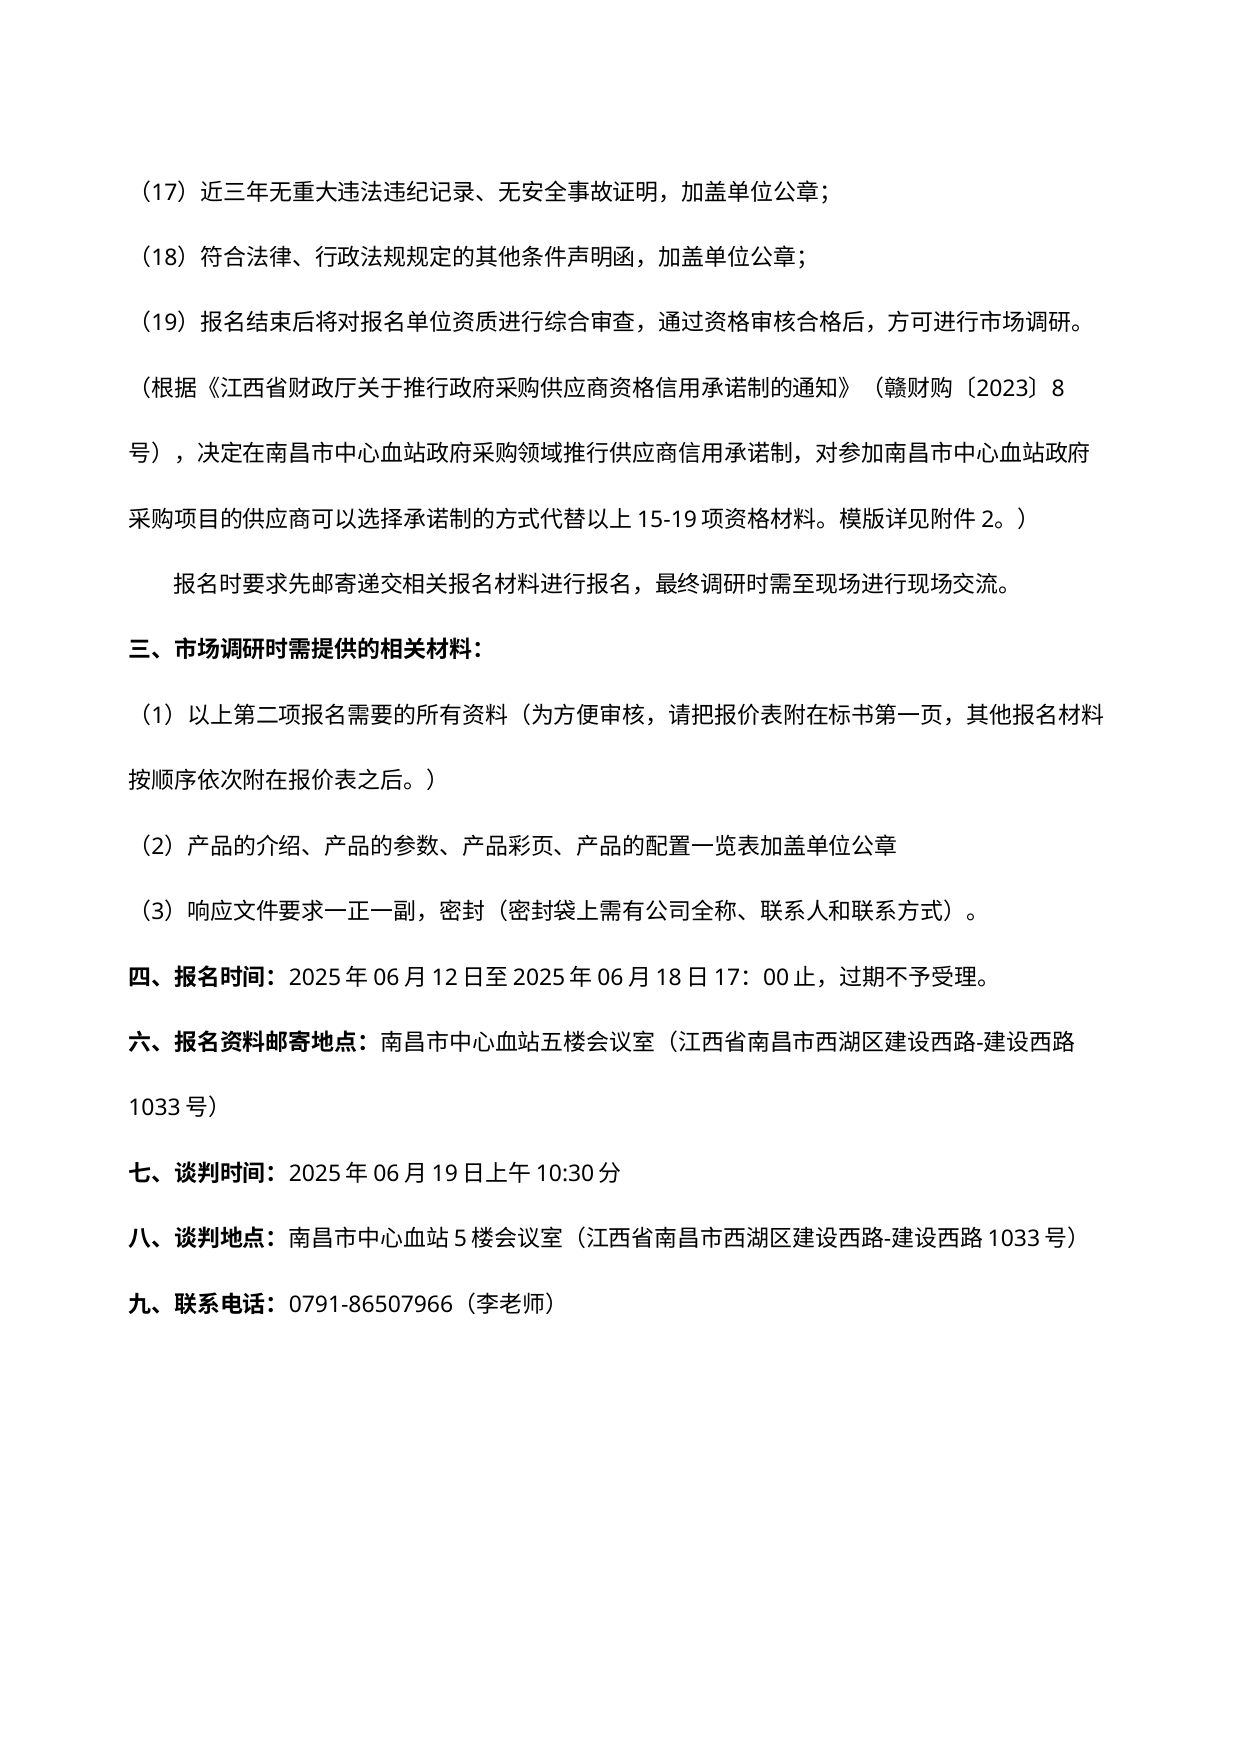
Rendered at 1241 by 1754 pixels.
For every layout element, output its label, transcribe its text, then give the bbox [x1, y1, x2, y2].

text 三、市场调研时需提供的相关材料： [128, 615, 1112, 681]
text （2）产品的介绍、产品的参数、产品彩页、产品的配置一览表加盖单位公章 [128, 812, 1112, 877]
text （3）响应文件要求一正一副，密封（密封袋上需有公司全称、联系人和联系方式）。 [128, 877, 1112, 942]
text 六、报名资料邮寄地点：南昌市中心血站五楼会议室（江西省南昌市西湖区建设西路-建设西路1033号） [128, 1008, 1112, 1139]
text 七、谈判时间：2025年06月19日上午10:30分 [128, 1139, 1112, 1204]
text （根据《江西省财政厅关于推行政府采购供应商资格信用承诺制的通知》（赣财购〔2023〕8号），决定在南昌市中心血站政府采购领域推行供应商信用承诺制，对参加南昌市中心血站政府采购项目的供应商可以选择承诺制的方式代替以上15-19项资格材料。模版详见附件2。） [128, 354, 1112, 550]
text （1）以上第二项报名需要的所有资料（为方便审核，请把报价表附在标书第一页，其他报名材料按顺序依次附在报价表之后。） [128, 681, 1112, 812]
text （17）近三年无重大违法违纪记录、无安全事故证明，加盖单位公章； [128, 157, 1112, 223]
text 报名时要求先邮寄递交相关报名材料进行报名，最终调研时需至现场进行现场交流。 [128, 550, 1112, 615]
text （18）符合法律、行政法规规定的其他条件声明函，加盖单位公章； [128, 223, 1112, 288]
text 九、联系电话：0791-86507966（李老师） [128, 1269, 1112, 1335]
text （19）报名结束后将对报名单位资质进行综合审查，通过资格审核合格后，方可进行市场调研。 [128, 288, 1112, 354]
text 八、谈判地点：南昌市中心血站5楼会议室（江西省南昌市西湖区建设西路-建设西路1033号） [128, 1204, 1112, 1269]
text 四、报名时间：2025年06月12日至2025年06月18日17：00止，过期不予受理。 [128, 942, 1112, 1008]
